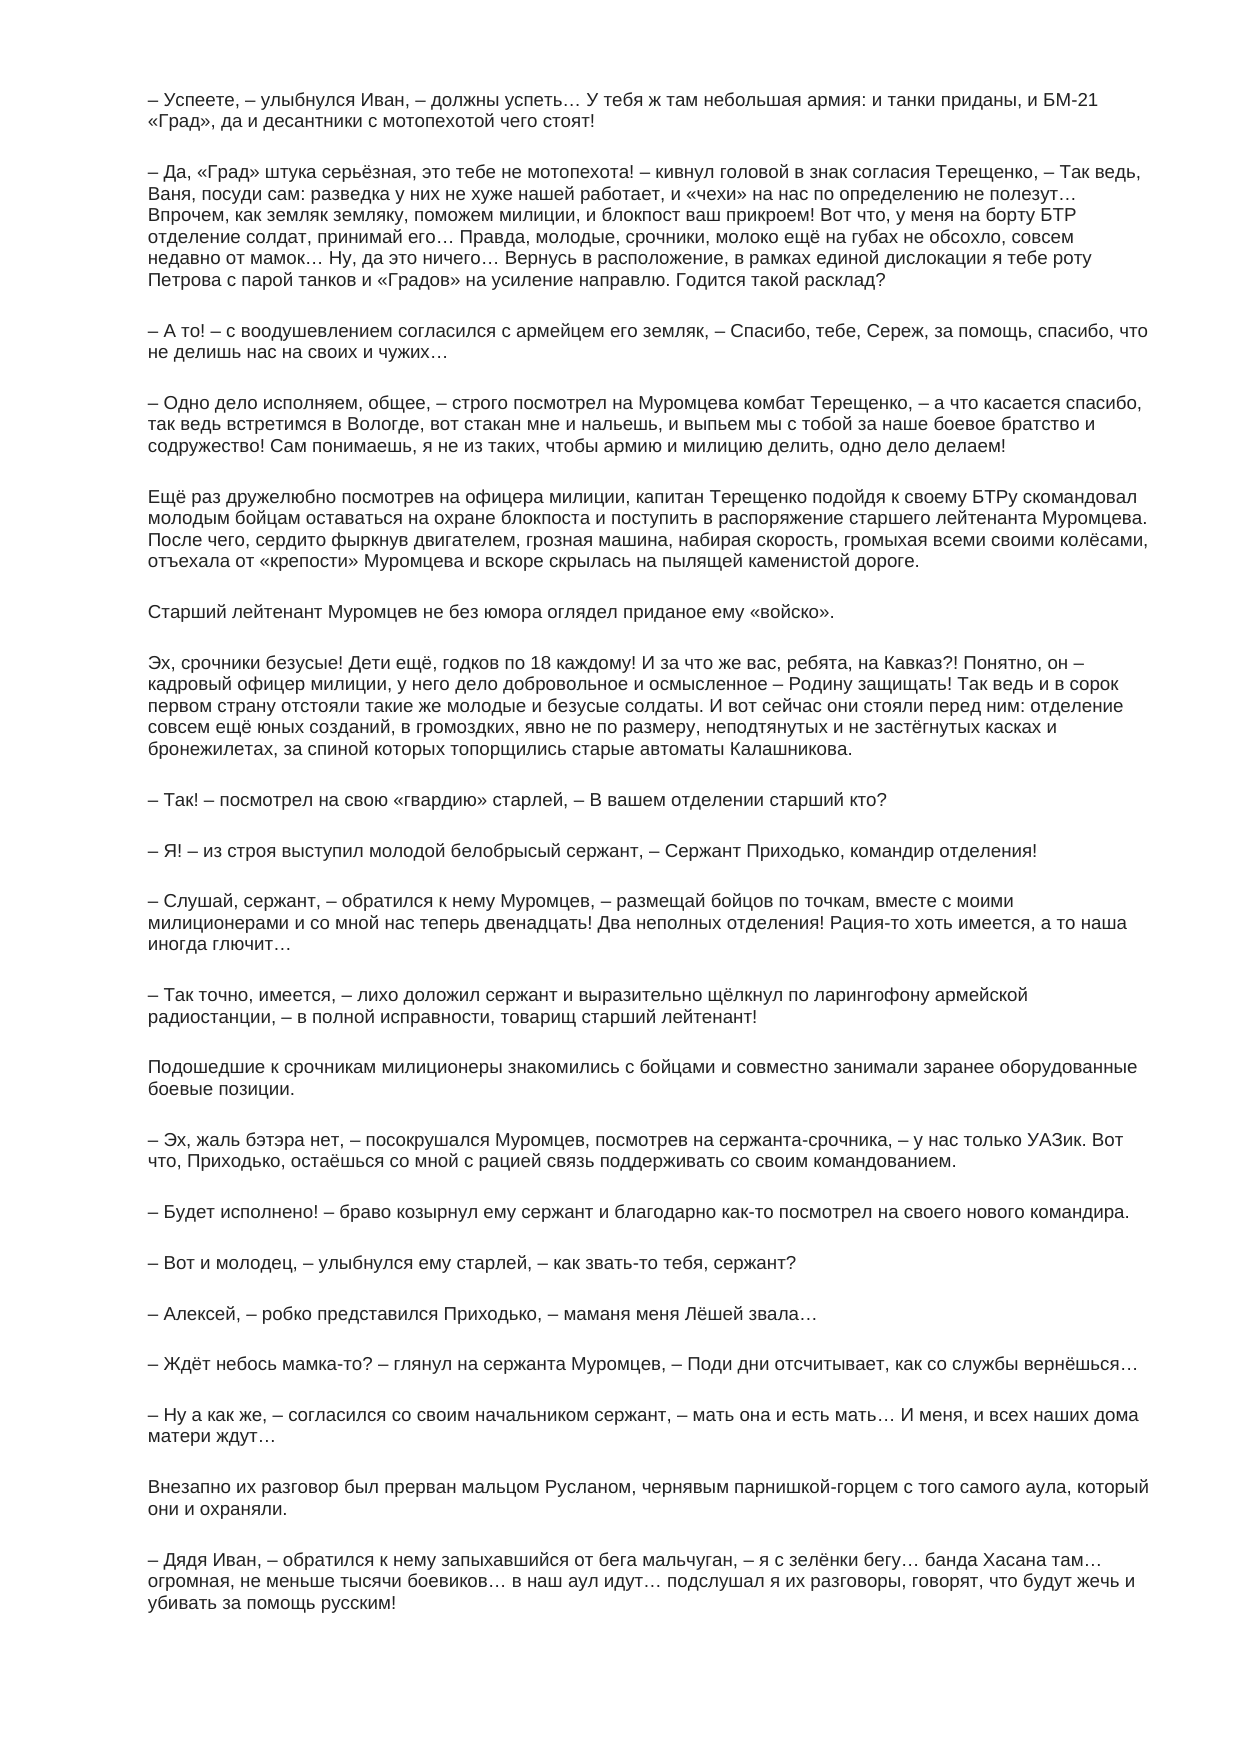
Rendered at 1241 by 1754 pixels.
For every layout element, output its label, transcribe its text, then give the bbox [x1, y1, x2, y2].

text Ещё раз дружелюбно посмотрев на офицера милиции, капитан Терещенко подойдя к своему БТРу скомандовал молодым бойцам оставаться на охране блокпоста и поступить в распоряжение старшего лейтенанта Муромцева. После чего, сердито фыркнув двигателем, грозная машина, набирая скорость, громыхая всеми своими колёсами, отъехала от «крепости» Муромцева и вскоре скрылась на пылящей каменистой дороге. [148, 486, 1152, 572]
text – Я! – из строя выступил молодой белобрысый сержант, – Сержант Приходько, командир отделения! [148, 839, 1152, 861]
text Подошедшие к срочникам милиционеры знакомились с бойцами и совместно занимали заранее оборудованные боевые позиции. [148, 1056, 1152, 1099]
text – Алексей, – робко представился Приходько, – маманя меня Лёшей звала… [148, 1302, 1152, 1324]
text – А то! – с воодушевлением согласился с армейцем его земляк, – Спасибо, тебе, Сереж, за помощь, спасибо, что не делишь нас на своих и чужих… [148, 319, 1152, 362]
text – Успеете, – улыбнулся Иван, – должны успеть… У тебя ж там небольшая армия: и танки приданы, и БМ-21 «Град», да и десантники с мотопехотой чего стоят! [148, 88, 1152, 132]
text – Эх, жаль бэтэра нет, – посокрушался Муромцев, посмотрев на сержанта-срочника, – у нас только УАЗик. Вот что, Приходько, остаёшься со мной с рацией связь поддерживать со своим командованием. [148, 1128, 1152, 1172]
text – Да, «Град» штука серьёзная, это тебе не мотопехота! – кивнул головой в знак согласия Терещенко, – Так ведь, Ваня, посуди сам: разведка у них не хуже нашей работает, и «чехи» на нас по определению не полезут… Впрочем, как земляк земляку, поможем милиции, и блокпост ваш прикроем! Вот что, у меня на борту БТР отделение солдат, принимай его… Правда, молодые, срочники, молоко ещё на губах не обсохло, совсем недавно от мамок… Ну, да это ничего… Вернусь в расположение, в рамках единой дислокации я тебе роту Петрова с парой танков и «Градов» на усиление направлю. Годится такой расклад? [148, 161, 1152, 290]
text – Ждёт небось мамка-то? – глянул на сержанта Муромцев, – Поди дни отсчитывает, как со службы вернёшься… [148, 1353, 1152, 1374]
text – Так точно, имеется, – лихо доложил сержант и выразительно щёлкнул по ларингофону армейской радиостанции, – в полной исправности, товарищ старший лейтенант! [148, 984, 1152, 1027]
text – Слушай, сержант, – обратился к нему Муромцев, – размещай бойцов по точкам, вместе с моими милиционерами и со мной нас теперь двенадцать! Два неполных отделения! Рация-то хоть имеется, а то наша иногда глючит… [148, 890, 1152, 955]
text – Так! – посмотрел на свою «гвардию» старлей, – В вашем отделении старший кто? [148, 789, 1152, 810]
text Эх, срочники безусые! Дети ещё, годков по 18 каждому! И за что же вас, ребята, на Кавказ?! Понятно, он – кадровый офицер милиции, у него дело добровольное и осмысленное – Родину защищать! Так ведь и в сорок первом страну отстояли такие же молодые и безусые солдаты. И вот сейчас они стояли перед ним: отделение совсем ещё юных созданий, в громоздких, явно не по размеру, неподтянутых и не застёгнутых касках и бронежилетах, за спиной которых топорщились старые автоматы Калашникова. [148, 652, 1152, 759]
text – Будет исполнено! – браво козырнул ему сержант и благодарно как-то посмотрел на своего нового командира. [148, 1201, 1152, 1222]
text – Ну а как же, – согласился со своим начальником сержант, – мать она и есть мать… И меня, и всех наших дома матери ждут… [148, 1404, 1152, 1447]
text – Одно дело исполняем, общее, – строго посмотрел на Муромцева комбат Терещенко, – а что касается спасибо, так ведь встретимся в Вологде, вот стакан мне и нальешь, и выпьем мы с тобой за наше боевое братство и содружество! Сам понимаешь, я не из таких, чтобы армию и милицию делить, одно дело делаем! [148, 392, 1152, 456]
text Внезапно их разговор был прерван мальцом Русланом, чернявым парнишкой-горцем с того самого аула, который они и охраняли. [148, 1476, 1152, 1519]
text Старший лейтенант Муромцев не без юмора оглядел приданое ему «войско». [148, 601, 1152, 622]
text – Вот и молодец, – улыбнулся ему старлей, – как звать-то тебя, сержант? [148, 1252, 1152, 1273]
text – Дядя Иван, – обратился к нему запыхавшийся от бега мальчуган, – я с зелёнки бегу… банда Хасана там… огромная, не меньше тысячи боевиков… в наш аул идут… подслушал я их разговоры, говорят, что будут жечь и убивать за помощь русским! [148, 1548, 1152, 1613]
